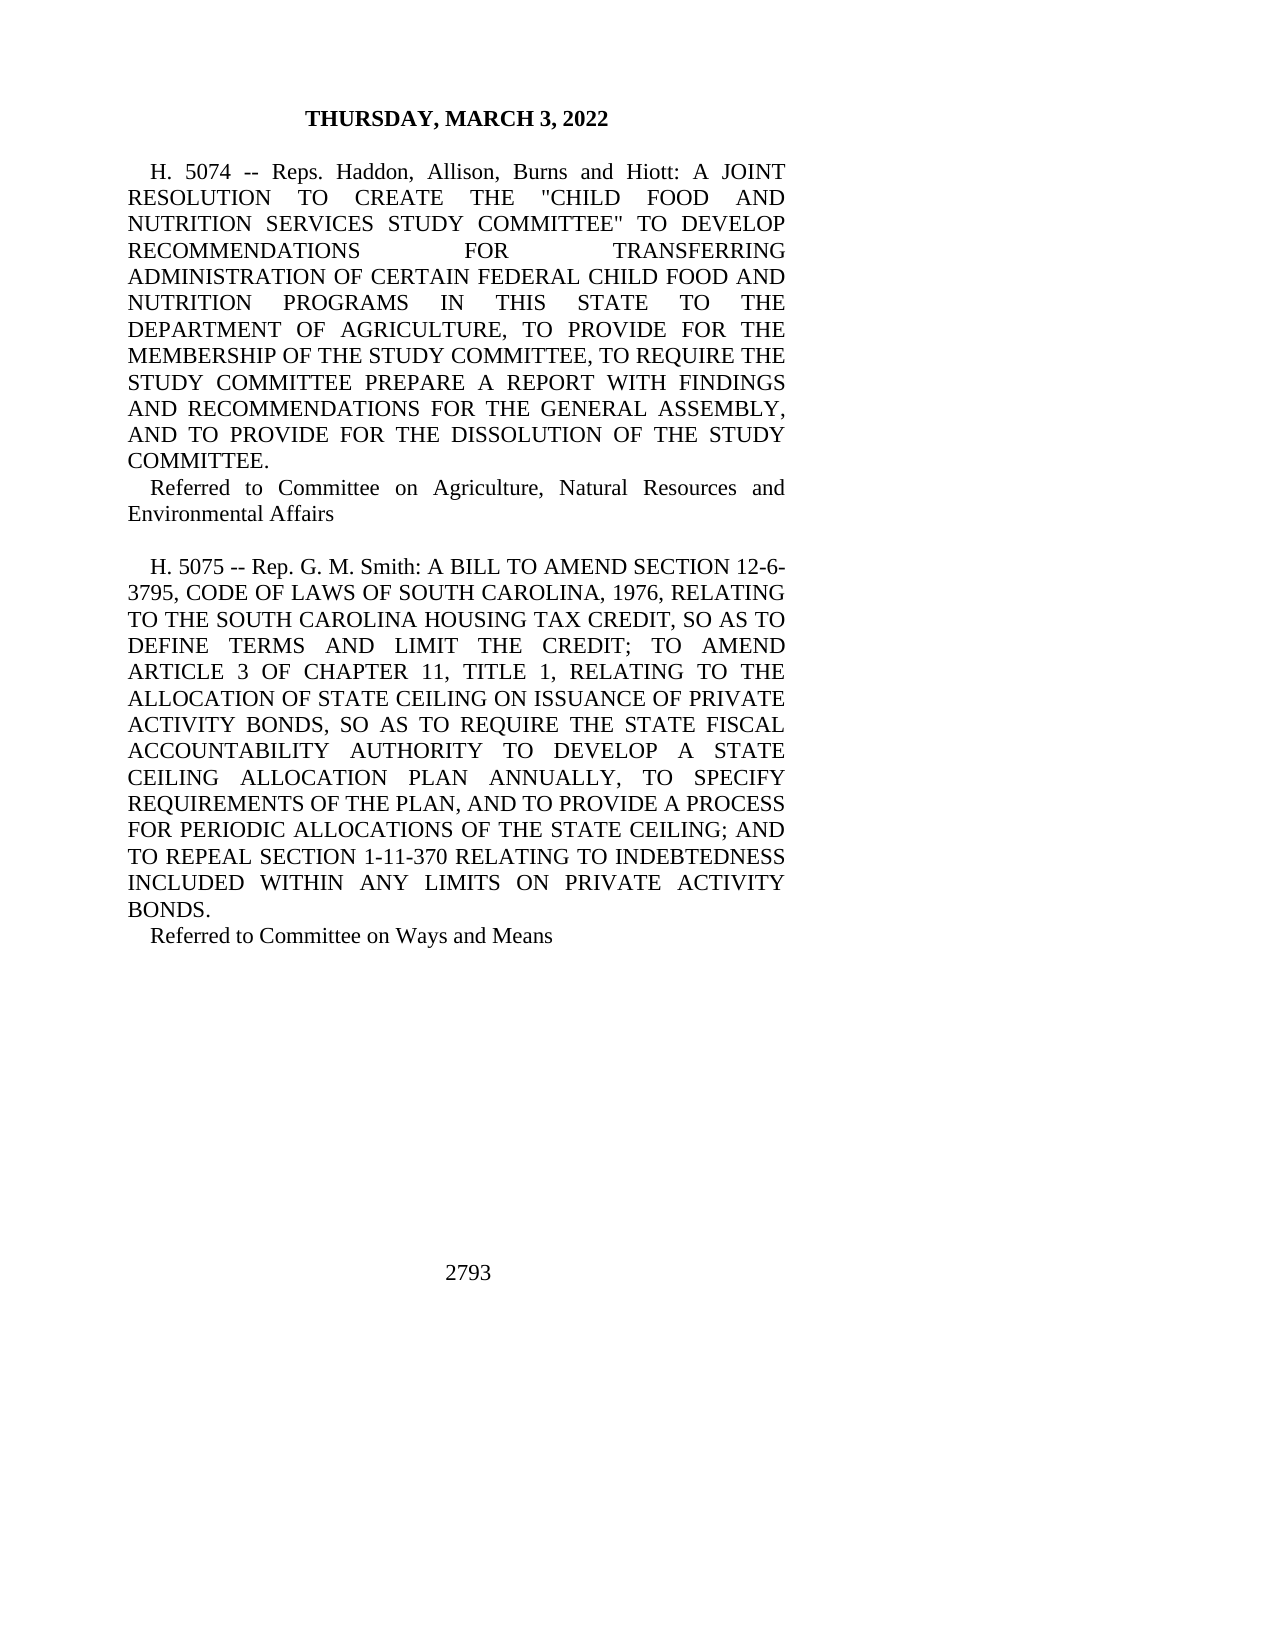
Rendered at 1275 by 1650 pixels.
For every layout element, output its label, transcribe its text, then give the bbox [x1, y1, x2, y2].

text Referred to Committee on Ways and Means [127, 922, 786, 948]
text H. 5075 -- Rep. G. M. Smith: A BILL TO AMEND SECTION 12-6-3795, CODE OF LAWS OF SOUTH CAROLINA, 1976, RELATING TO THE SOUTH CAROLINA HOUSING TAX CREDIT, SO AS TO DEFINE TERMS AND LIMIT THE CREDIT; TO AMEND ARTICLE 3 OF CHAPTER 11, TITLE 1, RELATING TO THE ALLOCATION OF STATE CEILING ON ISSUANCE OF PRIVATE ACTIVITY BONDS, SO AS TO REQUIRE THE STATE FISCAL ACCOUNTABILITY AUTHORITY TO DEVELOP A STATE CEILING ALLOCATION PLAN ANNUALLY, TO SPECIFY REQUIREMENTS OF THE PLAN, AND TO PROVIDE A PROCESS FOR PERIODIC ALLOCATIONS OF THE STATE CEILING; AND TO REPEAL SECTION 1-11-370 RELATING TO INDEBTEDNESS INCLUDED WITHIN ANY LIMITS ON PRIVATE ACTIVITY BONDS. [127, 553, 786, 922]
text H. 5074 -- Reps. Haddon, Allison, Burns and Hiott: A JOINT RESOLUTION TO CREATE THE "CHILD FOOD AND NUTRITION SERVICES STUDY COMMITTEE" TO DEVELOP RECOMMENDATIONS FOR TRANSFERRING ADMINISTRATION OF CERTAIN FEDERAL CHILD FOOD AND NUTRITION PROGRAMS IN THIS STATE TO THE DEPARTMENT OF AGRICULTURE, TO PROVIDE FOR THE MEMBERSHIP OF THE STUDY COMMITTEE, TO REQUIRE THE STUDY COMMITTEE PREPARE A REPORT WITH FINDINGS AND RECOMMENDATIONS FOR THE GENERAL ASSEMBLY, AND TO PROVIDE FOR THE DISSOLUTION OF THE STUDY COMMITTEE. [127, 158, 786, 474]
text Referred to Committee on Agriculture, Natural Resources and Environmental Affairs [127, 474, 786, 527]
